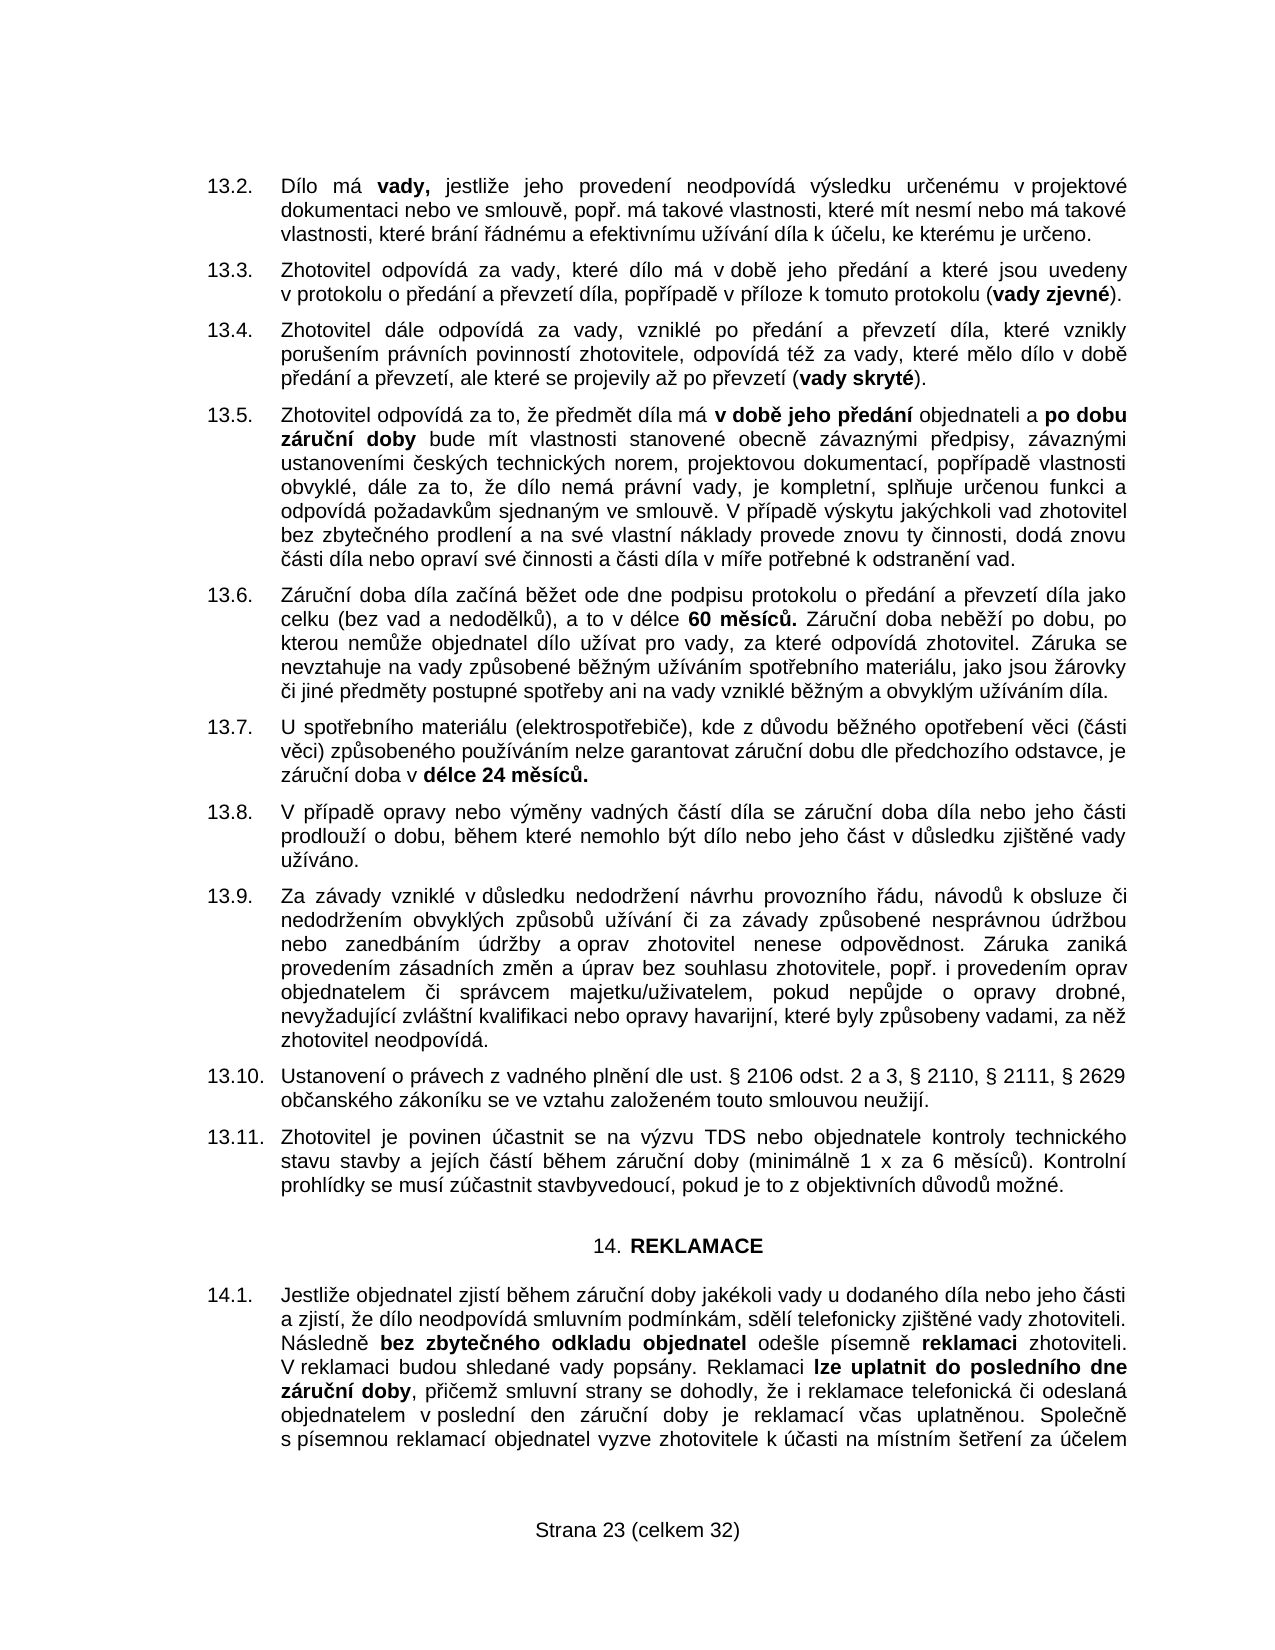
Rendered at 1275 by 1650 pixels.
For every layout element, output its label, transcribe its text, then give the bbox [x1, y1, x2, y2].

list Zhotovitel odpovídá za vady, které dílo má v době jeho předání a které jsou uvedeny v protokolu o předání a převzetí díla, popřípadě v příloze k tomuto protokolu (vady zjevné). [207, 258, 1127, 306]
list U spotřebního materiálu (elektrospotřebiče), kde z důvodu běžného opotřebení věci (části věci) způsobeného používáním nelze garantovat záruční dobu dle předchozího odstavce, je záruční doba v délce 24 měsíců. [207, 715, 1127, 787]
list Záruční doba díla začíná běžet ode dne podpisu protokolu o předání a převzetí díla jako celku (bez vad a nedodělků), a to v délce 60 měsíců. Záruční doba neběží po dobu, po kterou nemůže objednatel dílo užívat pro vady, za které odpovídá zhotovitel. Záruka se nevztahuje na vady způsobené běžným užíváním spotřebního materiálu, jako jsou žárovky či jiné předměty postupné spotřeby ani na vady vzniklé běžným a obvyklým užíváním díla. [207, 583, 1127, 703]
list Dílo má vady, jestliže jeho provedení neodpovídá výsledku určenému v projektové dokumentaci nebo ve smlouvě, popř. má takové vlastnosti, které mít nesmí nebo má takové vlastnosti, které brání řádnému a efektivnímu užívání díla k účelu, ke kterému je určeno. [207, 173, 1127, 245]
list Ustanovení o právech z vadného plnění dle ust. § 2106 odst. 2 a 3, § 2110, § 2111, § 2629 občanského zákoníku se ve vztahu založeném touto smlouvou neužijí. [207, 1064, 1127, 1112]
list Zhotovitel je povinen účastnit se na výzvu TDS nebo objednatele kontroly technického stavu stavby a jejích částí během záruční doby (minimálně 1 x za 6 měsíců). Kontrolní prohlídky se musí zúčastnit stavbyvedoucí, pokud je to z objektivních důvodů možné. [207, 1124, 1127, 1196]
list Za závady vzniklé v důsledku nedodržení návrhu provozního řádu, návodů k obsluze či nedodržením obvyklých způsobů užívání či za závady způsobené nesprávnou údržbou nebo zanedbáním údržby a oprav zhotovitel nenese odpovědnost. Záruka zaniká provedením zásadních změn a úprav bez souhlasu zhotovitele, popř. i provedením oprav objednatelem či správcem majetku/uživatelem, pokud nepůjde o opravy drobné, nevyžadující zvláštní kvalifikaci nebo opravy havarijní, které byly způsobeny vadami, za něž zhotovitel neodpovídá. [207, 884, 1127, 1052]
list Zhotovitel odpovídá za to, že předmět díla má v době jeho předání objednateli a po dobu záruční doby bude mít vlastnosti stanovené obecně závaznými předpisy, závaznými ustanoveními českých technických norem, projektovou dokumentací, popřípadě vlastnosti obvyklé, dále za to, že dílo nemá právní vady, je kompletní, splňuje určenou funkci a odpovídá požadavkům sjednaným ve smlouvě. V případě výskytu jakýchkoli vad zhotovitel bez zbytečného prodlení a na své vlastní náklady provede znovu ty činnosti, dodá znovu části díla nebo opraví své činnosti a části díla v míře potřebné k odstranění vad. [207, 403, 1127, 570]
list REKLAMACE [229, 1234, 1127, 1258]
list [207, 1283, 1127, 1451]
list V případě opravy nebo výměny vadných částí díla se záruční doba díla nebo jeho části prodlouží o dobu, během které nemohlo být dílo nebo jeho část v důsledku zjištěné vady užíváno. [207, 799, 1127, 871]
list Zhotovitel dále odpovídá za vady, vzniklé po předání a převzetí díla, které vznikly porušením právních povinností zhotovitele, odpovídá též za vady, které mělo dílo v době předání a převzetí, ale které se projevily až po převzetí (vady skryté). [207, 318, 1127, 390]
